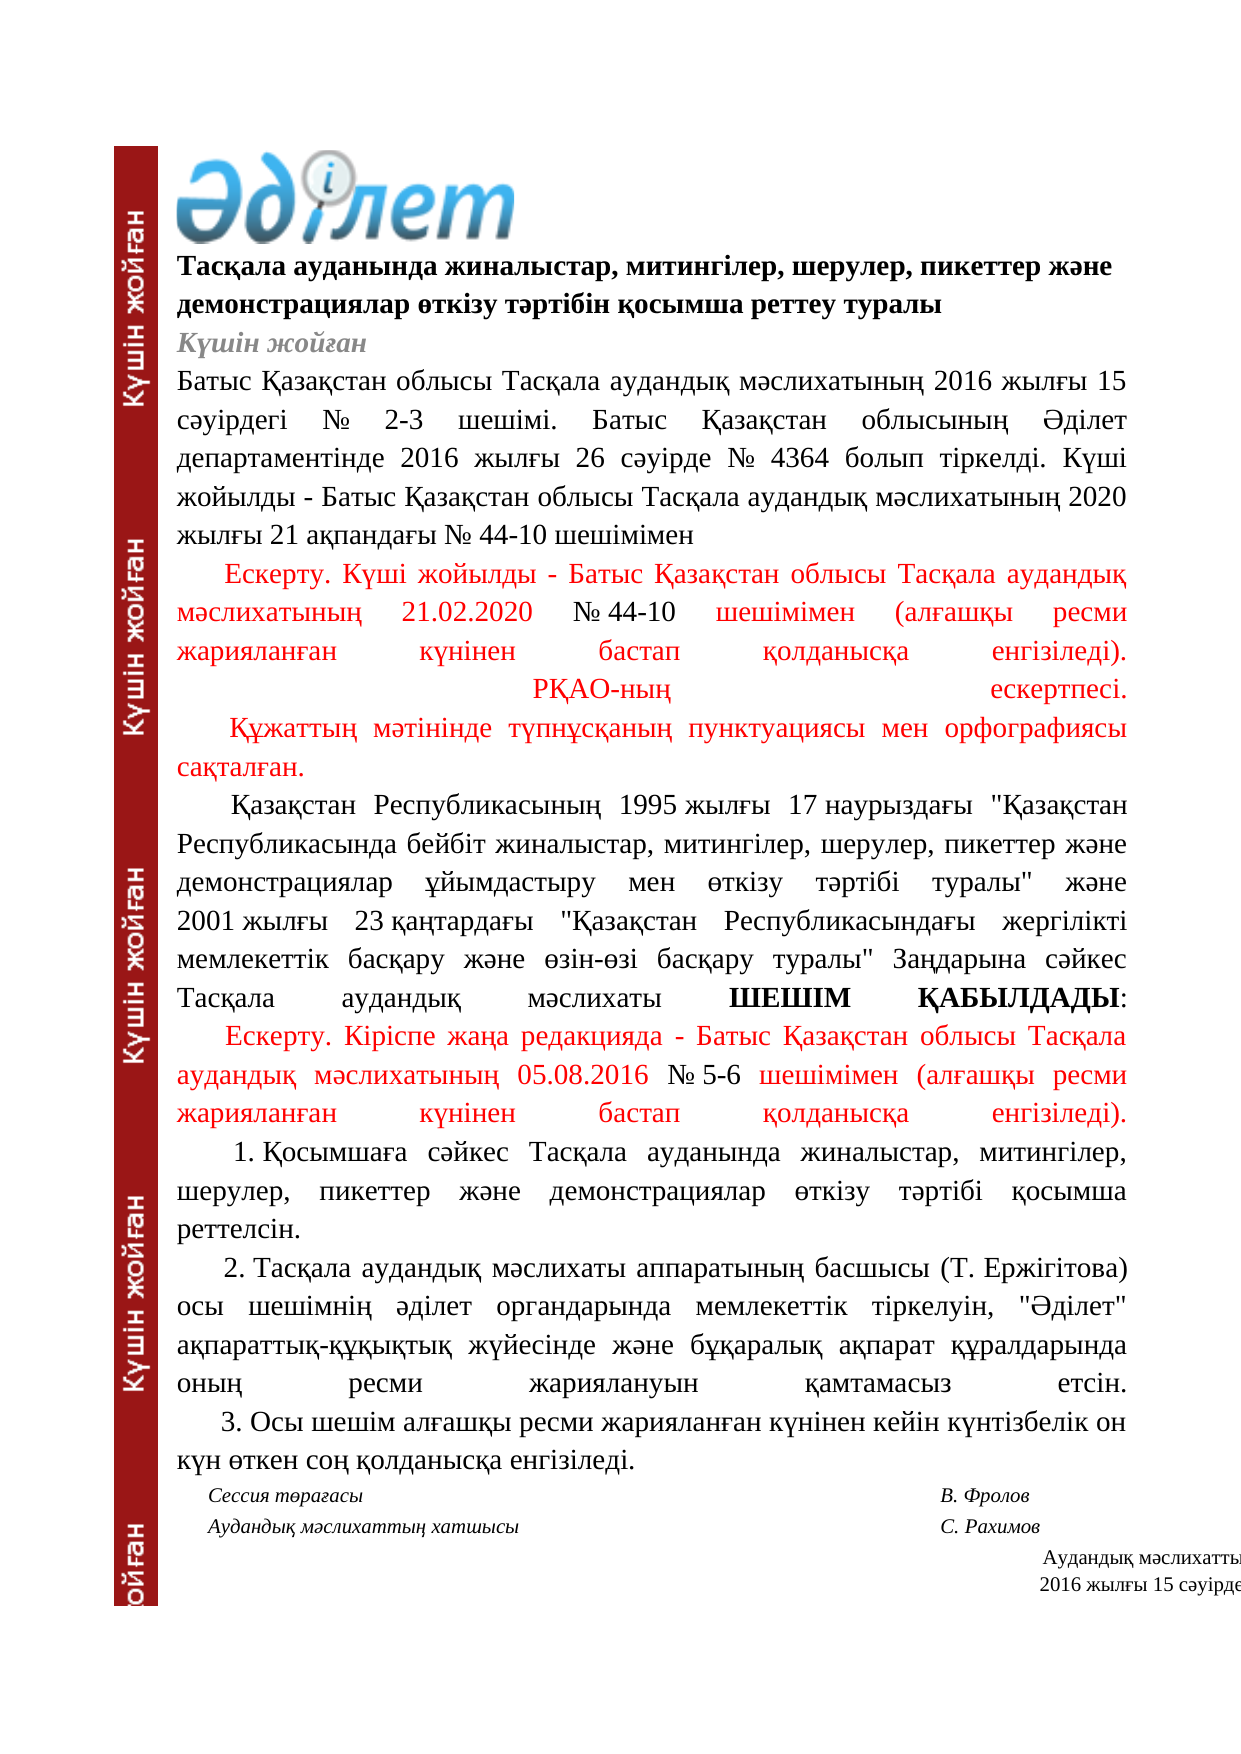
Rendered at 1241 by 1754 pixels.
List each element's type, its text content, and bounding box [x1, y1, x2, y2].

text Күшін жойған [112, 325, 1128, 358]
table_header [101, 1543, 912, 1598]
table_cell С. Рахимов [939, 1512, 1240, 1543]
table_header Аудандық мәслихаттың 2016 жылғы 15 сәуірдегі № 2-3 шешіміне қосымша [912, 1543, 1240, 1598]
picture [114, 1598, 158, 1606]
text Батыс Қазақстан облысы Тасқала аудандық мәслихатының 2016 жылғы 15 сәуірдегі № 2-3 шешімі. Батыс Қазақстан облысының Әділет департаментінде 2016 жылғы 26 сәуірде № 4364 болып тіркелді. Күші жойылды - Батыс Қазақстан облысы Тасқала аудандық мәслихатының 2020 жылғы 21 ақпандағы № 44-10 шешімімен [112, 363, 1128, 551]
text Ескерту. Күші жойылды - Батыс Қазақстан облысы Тасқала аудандық мәслихатының 21.02.2020 № 44-10 шешімімен (алғашқы ресми жарияланған күнінен бастап қолданысқа енгізіледі). РҚАО-ның ескертпесі. Құжаттың мәтінінде түпнұсқаның пунктуациясы мен орфографиясы сақталған. Қазақстан Республикасының 1995 жылғы 17 наурыздағы "Қазақстан Республикасында бейбіт жиналыстар, митингілер, шерулер, пикеттер және демонстрациялар ұйымдастыру мен өткізу тәртібі туралы" және 2001 жылғы 23 қаңтардағы "Қазақстан Республикасындағы жергілікті мемлекеттік басқару және өзін-өзі басқару туралы" Заңдарына сәйкес Тасқала аудандық мәслихаты ШЕШІМ ҚАБЫЛДАДЫ: Ескерту. Кіріспе жаңа редакцияда - Батыс Қазақстан облысы Тасқала аудандық мәслихатының 05.08.2016 № 5-6 шешімімен (алғашқы ресми жарияланған күнінен бастап қолданысқа енгізіледі). 1. Қосымшаға сәйкес Тасқала ауданында жиналыстар, митингілер, шерулер, пикеттер және демонстрациялар өткізу тәртібі қосымша реттелсін. 2. Тасқала аудандық мәслихаты аппаратының басшысы (Т. Ержігітова) осы шешімнің әділет органдарында мемлекеттік тіркелуін, "Әділет" ақпараттық-құқықтық жүйесінде және бұқаралық ақпарат құралдарында оның ресми жариялануын қамтамасыз етсін. 3. Осы шешім алғашқы ресми жарияланған күнінен кейін күнтізбелік он күн өткен соң қолданысқа енгізіледі. [112, 556, 1128, 1476]
picture [176, 150, 515, 244]
table_cell Аудандық мәслихаттың хатшысы [101, 1512, 939, 1543]
picture [114, 146, 158, 248]
picture [114, 320, 158, 325]
text Тасқала ауданында жиналыстар, митингілер, шерулер, пикеттер және демонстрациялар өткізу тәртібін қосымша реттеу туралы [112, 248, 1128, 320]
table_header В. Фролов [939, 1481, 1240, 1512]
picture [114, 551, 158, 556]
table_header Сессия төрағасы [101, 1481, 939, 1512]
picture [114, 358, 158, 363]
picture [114, 1476, 158, 1481]
